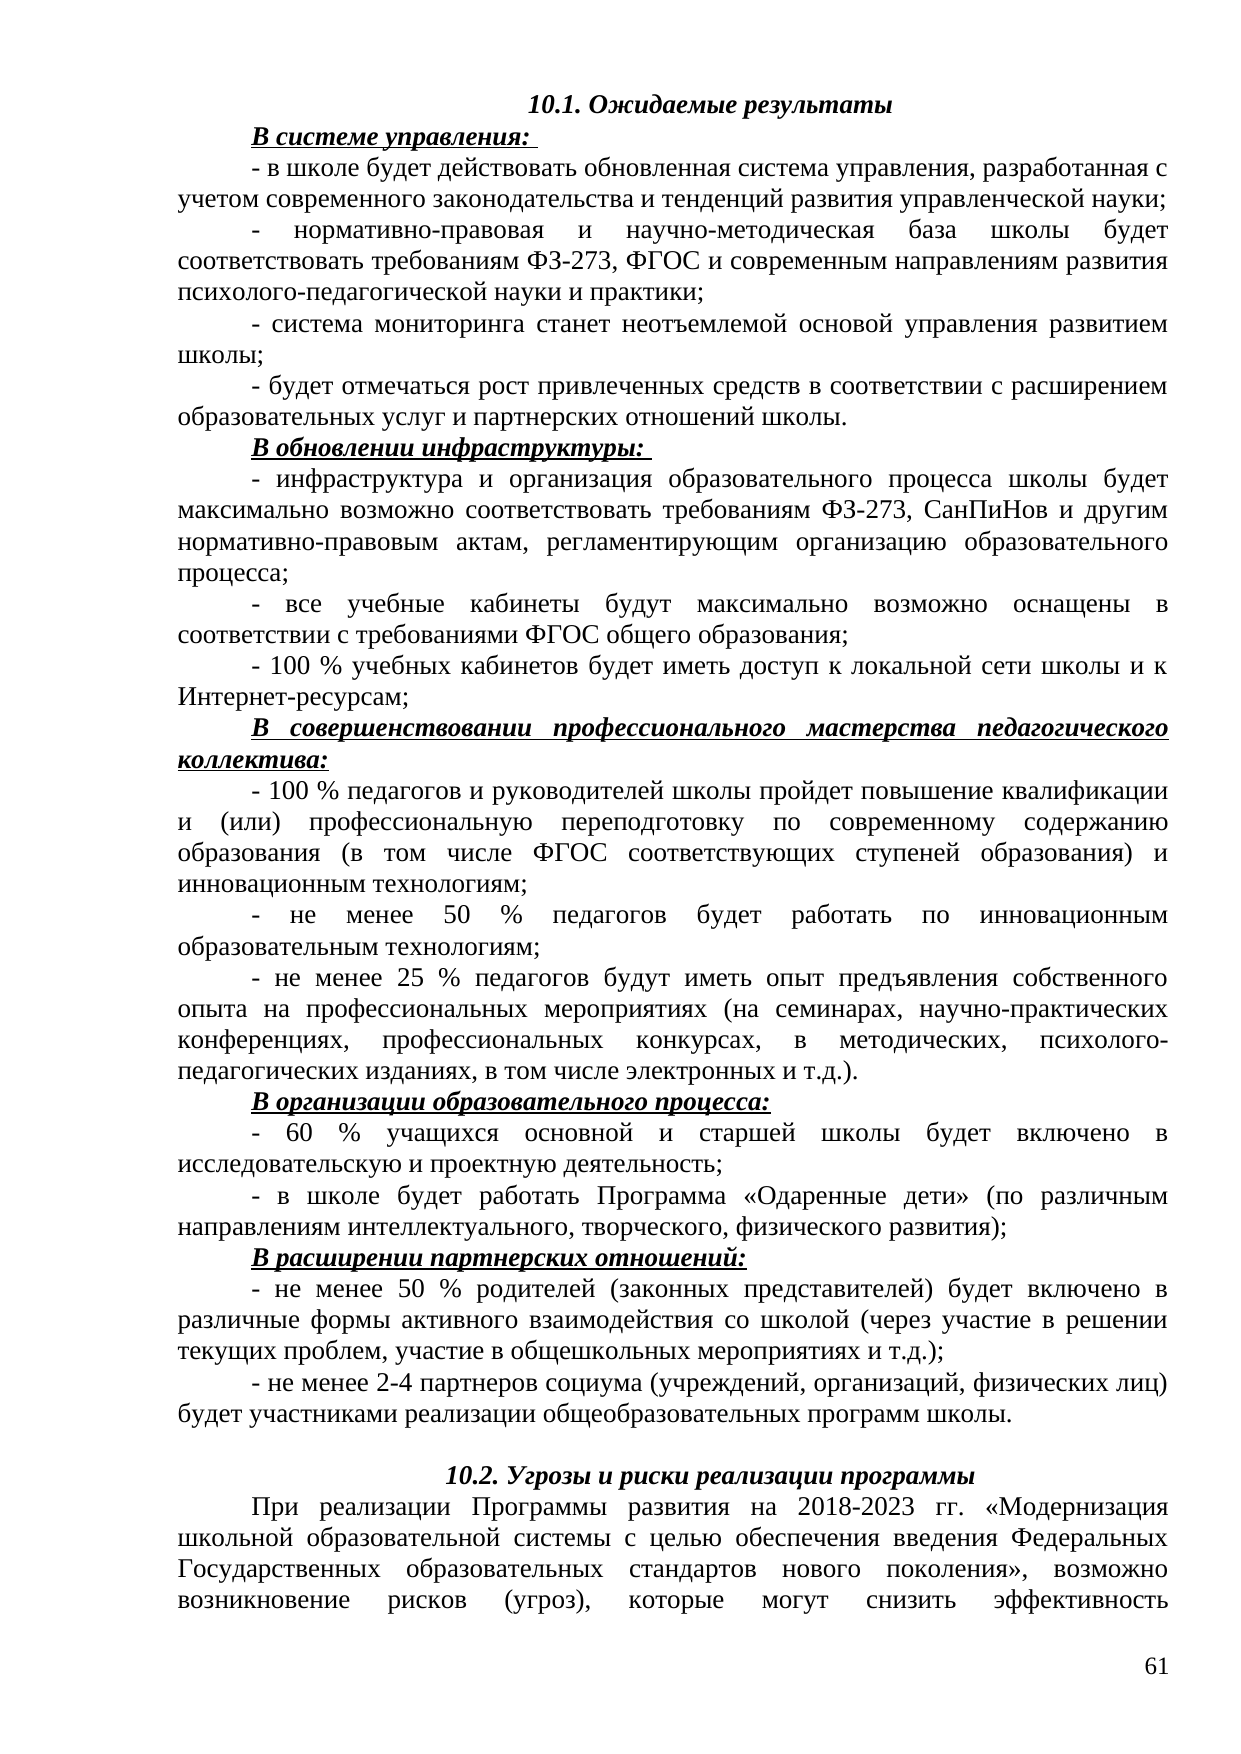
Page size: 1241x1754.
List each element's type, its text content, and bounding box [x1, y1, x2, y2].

text - не менее 50 % педагогов будет работать по инновационным образовательным технологиям; [177, 898, 1169, 961]
text - все учебные кабинеты будут максимально возможно оснащены в соответствии с требованиями ФГОС общего образования; [177, 587, 1169, 649]
text В организации образовательного процесса: [177, 1085, 1169, 1116]
text - не менее 2-4 партнеров социума (учреждений, организаций, физических лиц) будет участниками реализации общеобразовательных программ школы. [177, 1366, 1169, 1428]
text - 60 % учащихся основной и старшей школы будет включено в исследовательскую и проектную деятельность; [177, 1116, 1169, 1179]
text - 100 % учебных кабинетов будет иметь доступ к локальной сети школы и к Интернет-ресурсам; [177, 649, 1169, 712]
text - инфраструктура и организация образовательного процесса школы будет максимально возможно соответствовать требованиям ФЗ-273, СанПиНов и другим нормативно-правовым актам, регламентирующим организацию образовательного процесса; [177, 462, 1169, 587]
text В обновлении инфраструктуры: [177, 431, 1169, 462]
subtitle 10.2. Угрозы и риски реализации программы [177, 1459, 1169, 1490]
text - не менее 50 % родителей (законных представителей) будет включено в различные формы активного взаимодействия со школой (через участие в решении текущих проблем, участие в общешкольных мероприятиях и т.д.); [177, 1272, 1169, 1366]
text - в школе будет работать Программа «Одаренные дети» (по различным направлениям интеллектуального, творческого, физического развития); [177, 1179, 1169, 1241]
text - в школе будет действовать обновленная система управления, разработанная с учетом современного законодательства и тенденций развития управленческой науки; [177, 151, 1169, 213]
text В расширении партнерских отношений: [177, 1241, 1169, 1272]
text - 100 % педагогов и руководителей школы пройдет повышение квалификации и (или) профессиональную переподготовку по современному содержанию образования (в том числе ФГОС соответствующих ступеней образования) и инновационным технологиям; [177, 774, 1169, 898]
text - система мониторинга станет неотъемлемой основой управления развитием школы; [177, 307, 1169, 369]
text В совершенствовании профессионального мастерства педагогического коллектива: [177, 712, 1169, 774]
subtitle 10.1. Ожидаемые результаты [177, 89, 1169, 120]
text - нормативно-правовая и научно-методическая база школы будет соответствовать требованиям ФЗ-273, ФГОС и современным направлениям развития психолого-педагогической науки и практики; [177, 213, 1169, 307]
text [177, 1490, 1169, 1615]
text В системе управления: [177, 120, 1169, 151]
text - не менее 25 % педагогов будут иметь опыт предъявления собственного опыта на профессиональных мероприятиях (на семинарах, научно-практических конференциях, профессиональных конкурсах, в методических, психолого-педагогических изданиях, в том числе электронных и т.д.). [177, 961, 1169, 1085]
text - будет отмечаться рост привлеченных средств в соответствии с расширением образовательных услуг и партнерских отношений школы. [177, 369, 1169, 431]
